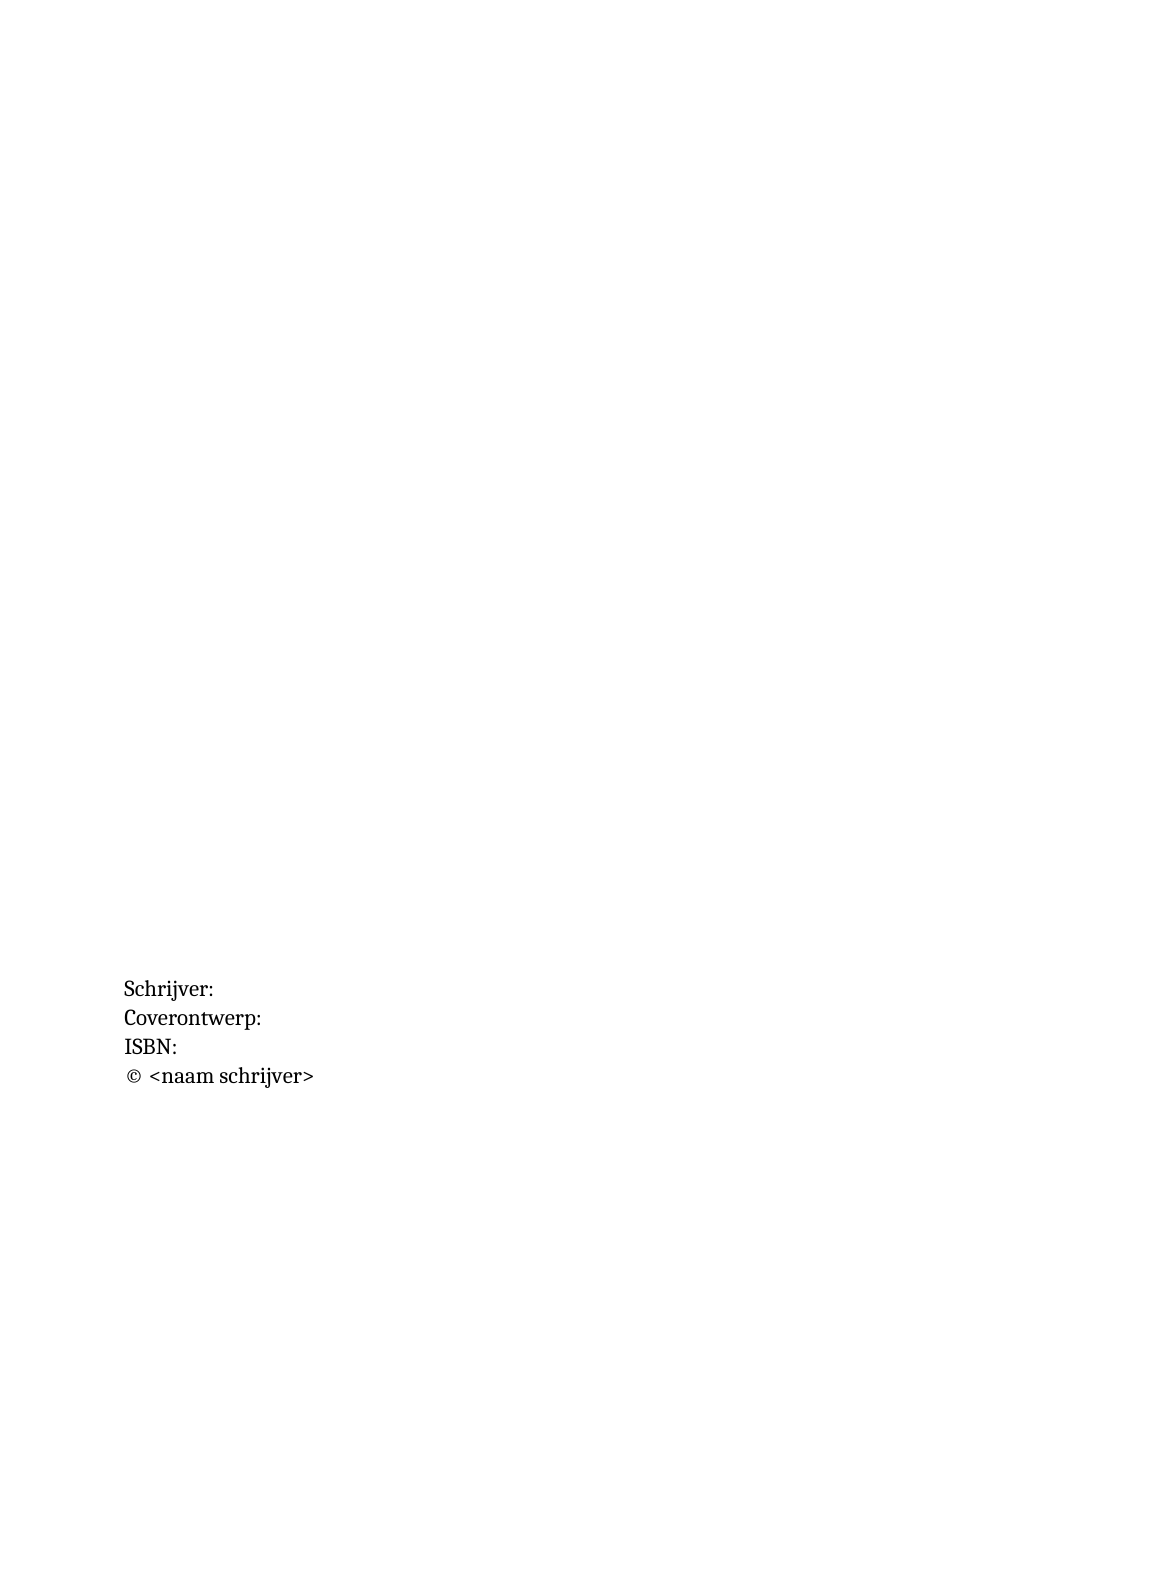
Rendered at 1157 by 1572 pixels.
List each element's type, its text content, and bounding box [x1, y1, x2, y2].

text Schrijver: [124, 976, 1038, 1002]
text © <naam schrijver> [124, 1062, 1038, 1089]
text Coverontwerp: [124, 1004, 1038, 1031]
text ISBN: [124, 1033, 1038, 1060]
